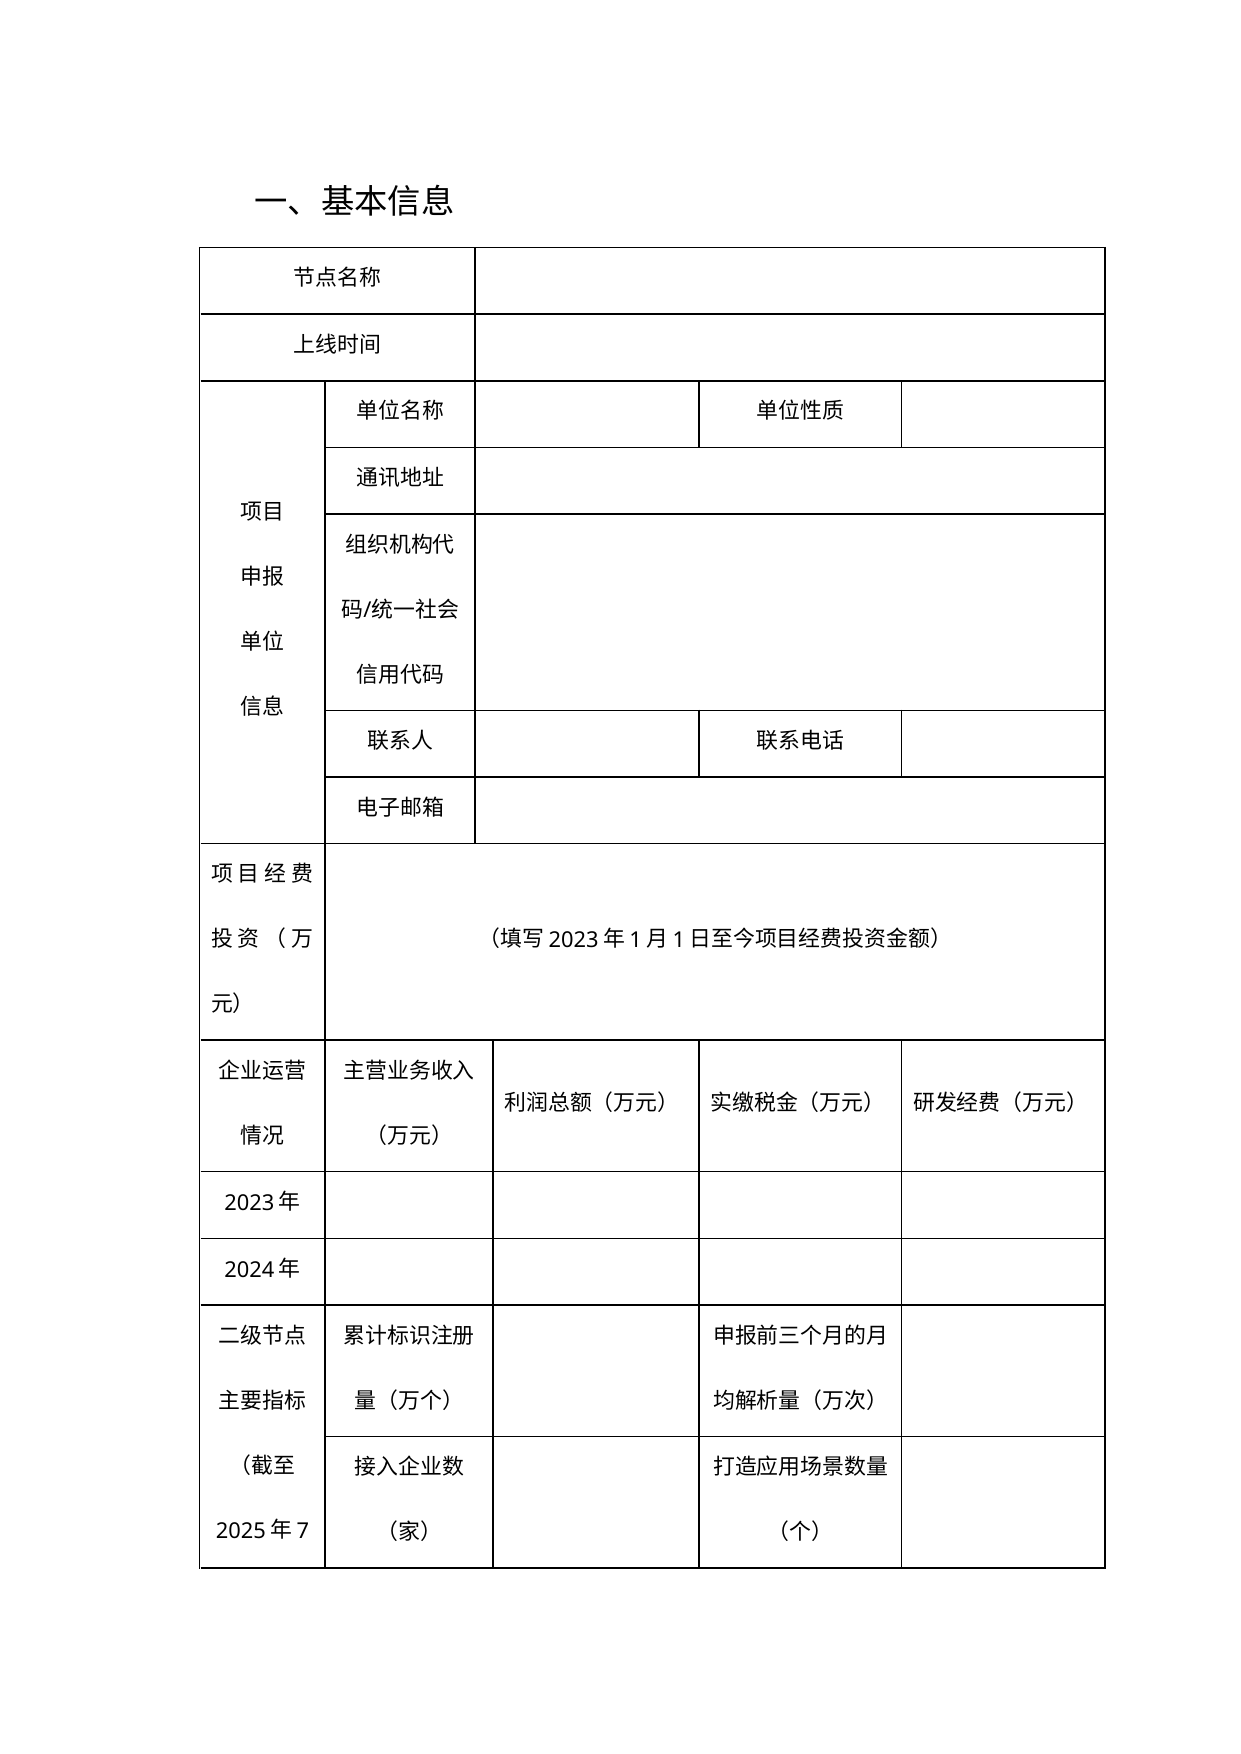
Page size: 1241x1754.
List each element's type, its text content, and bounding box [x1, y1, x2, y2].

table_cell 电子邮箱 [326, 778, 474, 843]
table_cell [476, 448, 1104, 513]
table_cell [494, 1306, 698, 1436]
table_header [476, 248, 1104, 313]
table_cell 累计标识注册量（万个） [326, 1306, 492, 1436]
table_cell [902, 1437, 1104, 1567]
table_cell 单位性质 [700, 382, 901, 446]
table_cell [494, 1172, 698, 1237]
table_cell （填写2023年1月1日至今项目经费投资金额） [326, 844, 1104, 1039]
table_cell 打造应用场景数量（个） [700, 1437, 901, 1567]
table_cell [902, 711, 1104, 776]
table_cell [326, 1239, 492, 1304]
table_cell 实缴税金（万元） [700, 1041, 901, 1171]
table_cell [476, 382, 698, 446]
table_cell [494, 1239, 698, 1304]
table_cell [902, 382, 1104, 446]
table_cell [476, 711, 698, 776]
table_cell 接入企业数（家） [326, 1437, 492, 1567]
text 一、基本信息 [187, 174, 1053, 223]
table_cell 利润总额（万元） [494, 1041, 698, 1171]
table_cell 企业运营情况 [200, 1040, 324, 1171]
table_cell [494, 1437, 698, 1567]
table_cell 研发经费（万元） [902, 1041, 1104, 1171]
table_cell 项目经费投资（万元） [200, 844, 324, 1039]
table_cell 二级节点主要指标（截至2025年7月31日） [200, 1305, 324, 1567]
table_cell 通讯地址 [326, 448, 474, 513]
table_cell 联系人 [326, 711, 474, 776]
table_cell [700, 1239, 901, 1304]
table_cell [326, 1172, 492, 1237]
table_cell [902, 1239, 1104, 1304]
table_cell [476, 515, 1104, 709]
table_cell 2024年 [200, 1239, 324, 1304]
table_cell 主营业务收入（万元） [326, 1041, 492, 1171]
table_cell 组织机构代码/统一社会信用代码 [326, 515, 474, 709]
table_cell 上线时间 [200, 314, 474, 380]
table_cell [700, 1172, 901, 1237]
table_cell [902, 1306, 1104, 1436]
table_header 节点名称 [200, 248, 474, 313]
table_cell 项目 申报 单位 信息 [200, 381, 324, 843]
table_cell 2023年 [200, 1172, 324, 1237]
table_cell 联系电话 [700, 711, 901, 776]
table_cell [902, 1172, 1104, 1237]
table_cell 单位名称 [326, 382, 474, 446]
table_cell 申报前三个月的月均解析量（万次） [700, 1306, 901, 1436]
table_cell [476, 778, 1104, 843]
table_cell [476, 315, 1104, 380]
